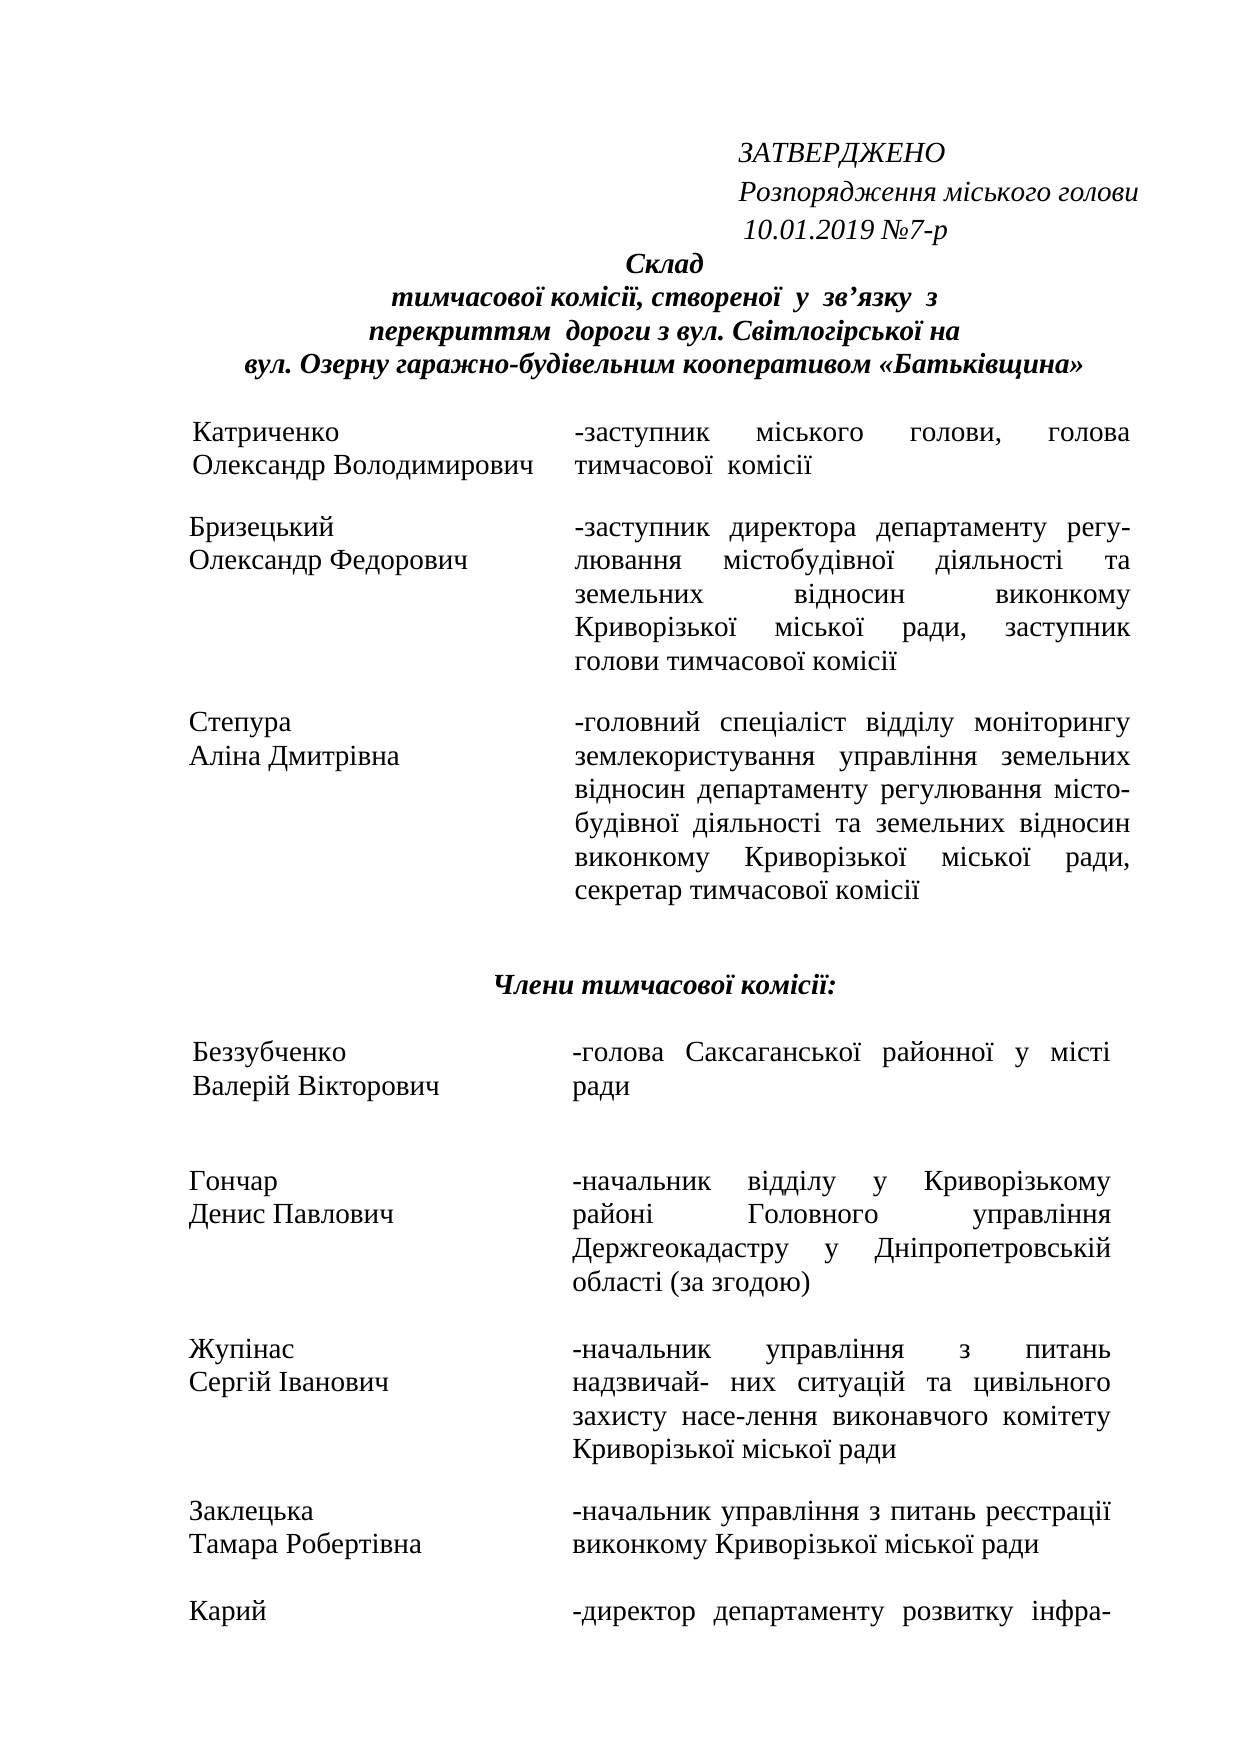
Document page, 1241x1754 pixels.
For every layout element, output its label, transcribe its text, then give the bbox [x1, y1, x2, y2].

table_cell Степура Аліна Дмитрівна [177, 705, 563, 934]
table_cell -головний спеціаліст відділу моніторингу землекористування управління земельних відносин департаменту регулювання місто-будівної діяльності та земельних відносин виконкому Криворізької міської ради, секретар тимчасової комісії [563, 705, 1142, 934]
table_header Катриченко Олександр Володимирович [177, 414, 563, 509]
table_cell -начальник управління з питань реєстрації виконкому Криворізької міської ради [561, 1493, 1122, 1593]
text Склад [177, 246, 1152, 279]
text ЗАТВЕРДЖЕНО [177, 135, 1152, 169]
text Члени тимчасової комісії: [177, 967, 1152, 1001]
table_cell Бризецький Олександр Федорович [177, 509, 563, 704]
table_cell Жупінас Сергій Іванович [177, 1331, 561, 1493]
text 10.01.2019 №7-р [177, 212, 1152, 246]
table_header -голова Саксаганської районної у місті ради [561, 1034, 1122, 1163]
table_cell -заступник директора департаменту регу-лювання містобудівної діяльності та земельних відносин виконкому Криворізької міської ради, заступник голови тимчасової комісії [563, 509, 1142, 704]
table_header Беззубченко Валерій Вікторович [177, 1034, 561, 1163]
text тимчасової комісії, створеної у зв’язку з [177, 279, 1152, 313]
table_cell -начальник відділу у Криворізькому районі Головного управління Держгеокадастру у Дніпропетровській області (за згодою) [561, 1163, 1122, 1331]
table_header -заступник міського голови, голова тимчасової комісії [563, 414, 1142, 509]
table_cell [561, 1594, 1122, 1627]
text вул. Озерну гаражно-будівельним кооперативом «Батьківщина» [177, 347, 1152, 380]
table_cell Гончар Денис Павлович [177, 1163, 561, 1331]
text перекриттям дороги з вул. Світлогірської на [177, 313, 1152, 347]
text Розпорядження міського голови [177, 174, 1152, 207]
table_cell Заклецька Тамара Робертівна [177, 1493, 561, 1593]
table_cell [177, 1594, 561, 1627]
table_cell -начальник управління з питань надзвичай- них ситуацій та цивільного захисту насе-лення виконавчого комітету Криворізької міської ради [561, 1331, 1122, 1493]
